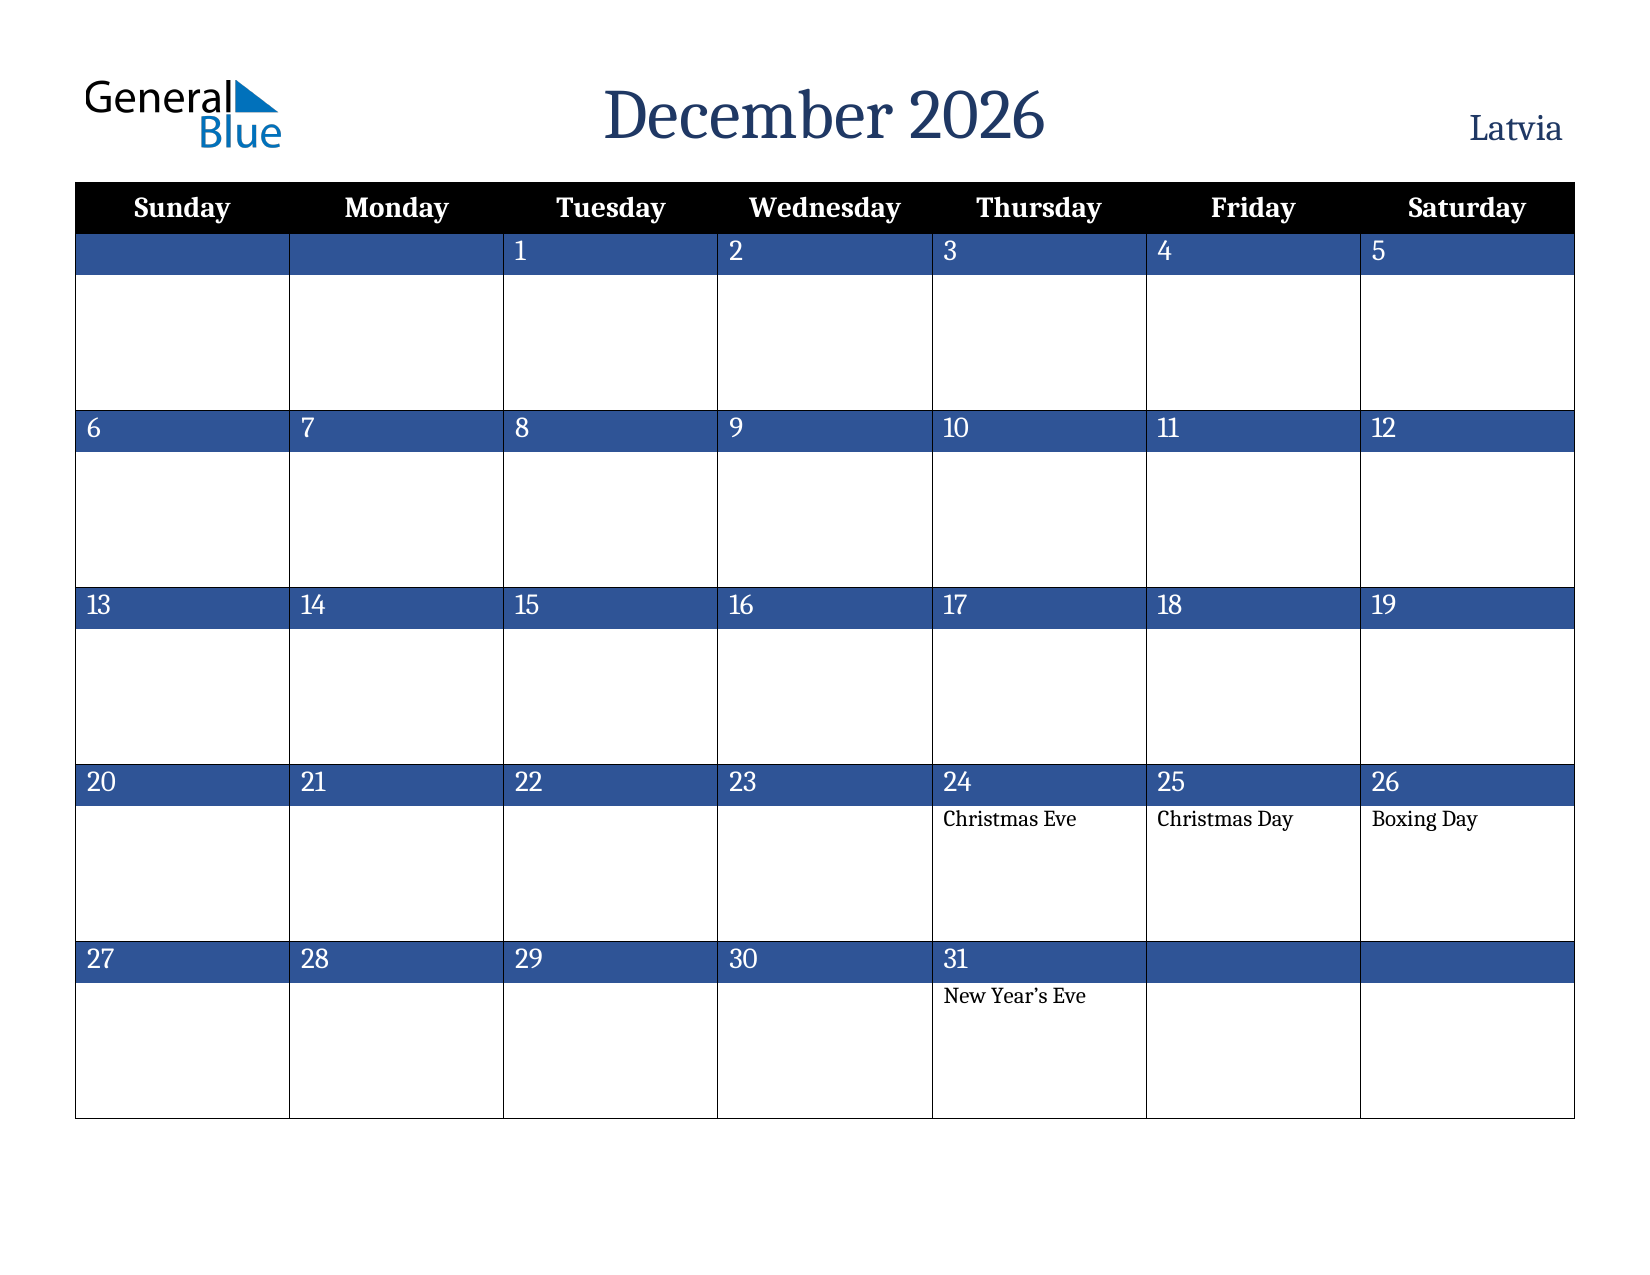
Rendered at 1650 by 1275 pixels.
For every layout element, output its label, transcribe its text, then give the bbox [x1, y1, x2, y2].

table_cell 9 [718, 411, 932, 452]
table_cell 5 [1361, 234, 1574, 275]
table_cell New Year’s Eve [933, 983, 1146, 1118]
table_cell 19 [1361, 588, 1574, 629]
table_cell [1361, 629, 1574, 764]
table_cell [290, 983, 503, 1118]
table_cell 10 [933, 411, 1146, 452]
table_cell [718, 275, 932, 410]
table_cell 6 [76, 411, 289, 452]
table_cell Christmas Day [1147, 806, 1360, 941]
table_cell [1147, 983, 1360, 1118]
table_cell 21 [290, 765, 503, 806]
table_cell [76, 452, 289, 587]
table_cell [504, 629, 717, 764]
table_cell Saturday [1361, 183, 1574, 233]
table_cell 31 [933, 942, 1146, 983]
table_cell 20 [76, 765, 289, 806]
table_cell [1147, 942, 1360, 983]
table_cell [1147, 452, 1360, 587]
table_cell [76, 983, 289, 1118]
table_cell 23 [718, 765, 932, 806]
table_cell 4 [1147, 234, 1360, 275]
table_cell [718, 452, 932, 587]
table_cell [290, 806, 503, 941]
table_cell 12 [1361, 411, 1574, 452]
table_cell 3 [933, 234, 1146, 275]
picture [86, 80, 281, 148]
table_cell Christmas Eve [933, 806, 1146, 941]
table_cell 25 [1147, 765, 1360, 806]
table_cell 22 [504, 765, 717, 806]
table_cell [718, 629, 932, 764]
table_cell Friday [1147, 183, 1360, 233]
table_cell [290, 234, 503, 275]
table_cell 29 [504, 942, 717, 983]
table_header [76, 75, 503, 182]
table_cell [76, 234, 289, 275]
table_cell 1 [504, 234, 717, 275]
table_cell 14 [290, 588, 503, 629]
table_cell [504, 275, 717, 410]
table_cell [1147, 275, 1360, 410]
table_cell 17 [933, 588, 1146, 629]
table_cell [504, 983, 717, 1118]
table_cell Monday [290, 183, 503, 233]
table_cell 11 [1147, 411, 1360, 452]
table_cell 16 [718, 588, 932, 629]
table_cell 15 [504, 588, 717, 629]
table_cell [290, 452, 503, 587]
table_cell 26 [1361, 765, 1574, 806]
table_cell 18 [1147, 588, 1360, 629]
table_cell Thursday [933, 183, 1146, 233]
table_cell [718, 983, 932, 1118]
table_header Latvia [1146, 75, 1574, 182]
table_cell 8 [504, 411, 717, 452]
table_cell 13 [76, 588, 289, 629]
table_cell Sunday [76, 183, 289, 233]
table_cell 28 [290, 942, 503, 983]
table_cell [1361, 452, 1574, 587]
table_cell [933, 275, 1146, 410]
table_cell [1361, 942, 1574, 983]
table_cell [504, 452, 717, 587]
table_cell 27 [76, 942, 289, 983]
table_cell Boxing Day [1361, 806, 1574, 941]
table_cell 7 [290, 411, 503, 452]
table_cell Wednesday [718, 183, 932, 233]
table_cell [504, 806, 717, 941]
table_cell [76, 806, 289, 941]
table_cell [1361, 275, 1574, 410]
table_cell [1147, 629, 1360, 764]
table_cell [933, 629, 1146, 764]
table_cell 24 [933, 765, 1146, 806]
table_cell [718, 806, 932, 941]
table_cell [1361, 983, 1574, 1118]
table_cell Tuesday [504, 183, 717, 233]
table_cell [76, 275, 289, 410]
table_cell 30 [718, 942, 932, 983]
table_cell [290, 275, 503, 410]
table_cell [290, 629, 503, 764]
table_cell [933, 452, 1146, 587]
table_header December 2026 [504, 75, 1146, 182]
table_cell 2 [718, 234, 932, 275]
table_cell [76, 629, 289, 764]
